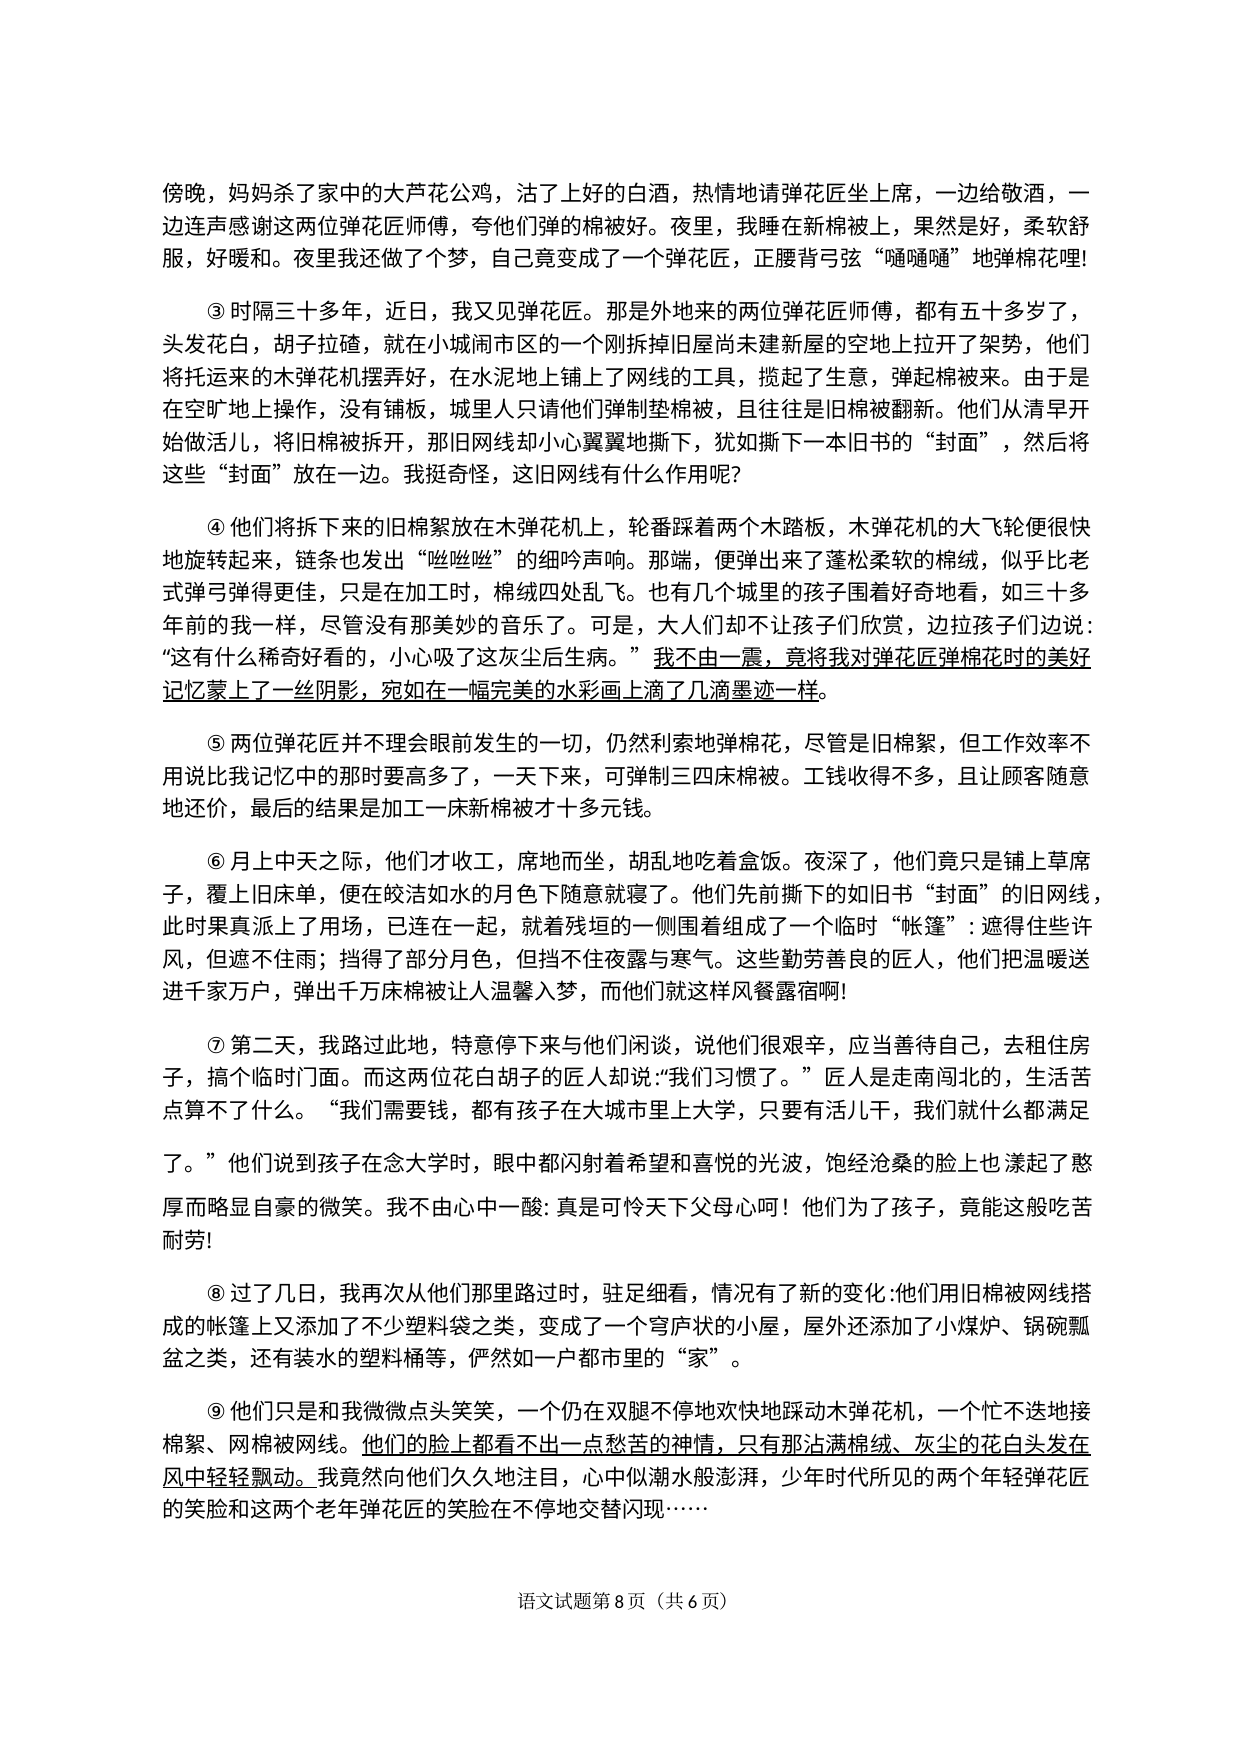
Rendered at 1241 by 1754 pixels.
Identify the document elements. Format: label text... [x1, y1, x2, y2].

text ③时隔三十多年，近日，我又见弹花匠。那是外地来的两位弹花匠师傅，都有五十多岁了，头发花白，胡子拉碴，就在小城闹市区的一个刚拆掉旧屋尚未建新屋的空地上拉开了架势，他们将托运来的木弹花机摆弄好，在水泥地上铺上了网线的工具，揽起了生意，弹起棉被来。由于是在空旷地上操作，没有铺板，城里人只请他们弹制垫棉被，且往往是旧棉被翻新。他们从清早开始做活儿，将旧棉被拆开，那旧网线却小心翼翼地撕下，犹如撕下一本旧书的“封面”，然后将这些“封面”放在一边。我挺奇怪，这旧网线有什么作用呢? [162, 294, 1093, 489]
text ⑥月上中天之际，他们才收工，席地而坐，胡乱地吃着盒饭。夜深了，他们竟只是铺上草席子，覆上旧床单，便在皎洁如水的月色下随意就寝了。他们先前撕下的如旧书“封面”的旧网线，此时果真派上了用场，已连在一起，就着残垣的一侧围着组成了一个临时“帐篷”: 遮得住些许风，但遮不住雨；挡得了部分月色，但挡不住夜露与寒气。这些勤劳善良的匠人，他们把温暖送进千家万户，弹出千万床棉被让人温馨入梦，而他们就这样风餐露宿啊! [162, 844, 1093, 1007]
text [162, 176, 1093, 273]
text ⑦第二天，我路过此地，特意停下来与他们闲谈，说他们很艰辛，应当善待自己，去租住房子，搞个临时门面。而这两位花白胡子的匠人却说:“我们习惯了。”匠人是走南闯北的，生活苦点算不了什么。“我们需要钱，都有孩子在大城市里上大学，只要有活儿干，我们就什么都满足了。”他们说到孩子在念大学时，眼中都闪射着希望和喜悦的光波，饱经沧桑的脸上也漾起了憨厚而略显自豪的微笑。我不由心中一酸: 真是可怜天下父母心呵！他们为了孩子，竟能这般吃苦耐劳! [162, 1027, 1093, 1255]
text ⑨他们只是和我微微点头笑笑，一个仍在双腿不停地欢快地踩动木弹花机，一个忙不迭地接棉絮、网棉被网线。他们的脸上都看不出一点愁苦的神情，只有那沾满棉绒、灰尘的花白头发在风中轻轻飘动。我竟然向他们久久地注目，心中似潮水般澎湃，少年时代所见的两个年轻弹花匠的笑脸和这两个老年弹花匠的笑脸在不停地交替闪现…… [162, 1394, 1093, 1524]
text ⑤两位弹花匠并不理会眼前发生的一切，仍然利索地弹棉花，尽管是旧棉絮，但工作效率不用说比我记忆中的那时要高多了，一天下来，可弹制三四床棉被。工钱收得不多，且让顾客随意地还价，最后的结果是加工一床新棉被才十多元钱。 [162, 726, 1093, 823]
text ④他们将拆下来的旧棉絮放在木弹花机上，轮番踩着两个木踏板，木弹花机的大飞轮便很快地旋转起来，链条也发出“咝咝咝”的细吟声响。那端，便弹出来了蓬松柔软的棉绒，似乎比老式弹弓弹得更佳，只是在加工时，棉绒四处乱飞。也有几个城里的孩子围着好奇地看，如三十多年前的我一样，尽管没有那美妙的音乐了。可是，大人们却不让孩子们欣赏，边拉孩子们边说:“这有什么稀奇好看的，小心吸了这灰尘后生病。”我不由一震，竟将我对弹花匠弹棉花时的美好记忆蒙上了一丝阴影，宛如在一幅完美的水彩画上滴了几滴墨迹一样。 [162, 510, 1093, 705]
text ⑧过了几日，我再次从他们那里路过时，驻足细看，情况有了新的变化:他们用旧棉被网线搭成的帐篷上又添加了不少塑料袋之类，变成了一个穹庐状的小屋，屋外还添加了小煤炉、锅碗瓢盆之类，还有装水的塑料桶等，俨然如一户都市里的“家”。 [162, 1276, 1093, 1373]
